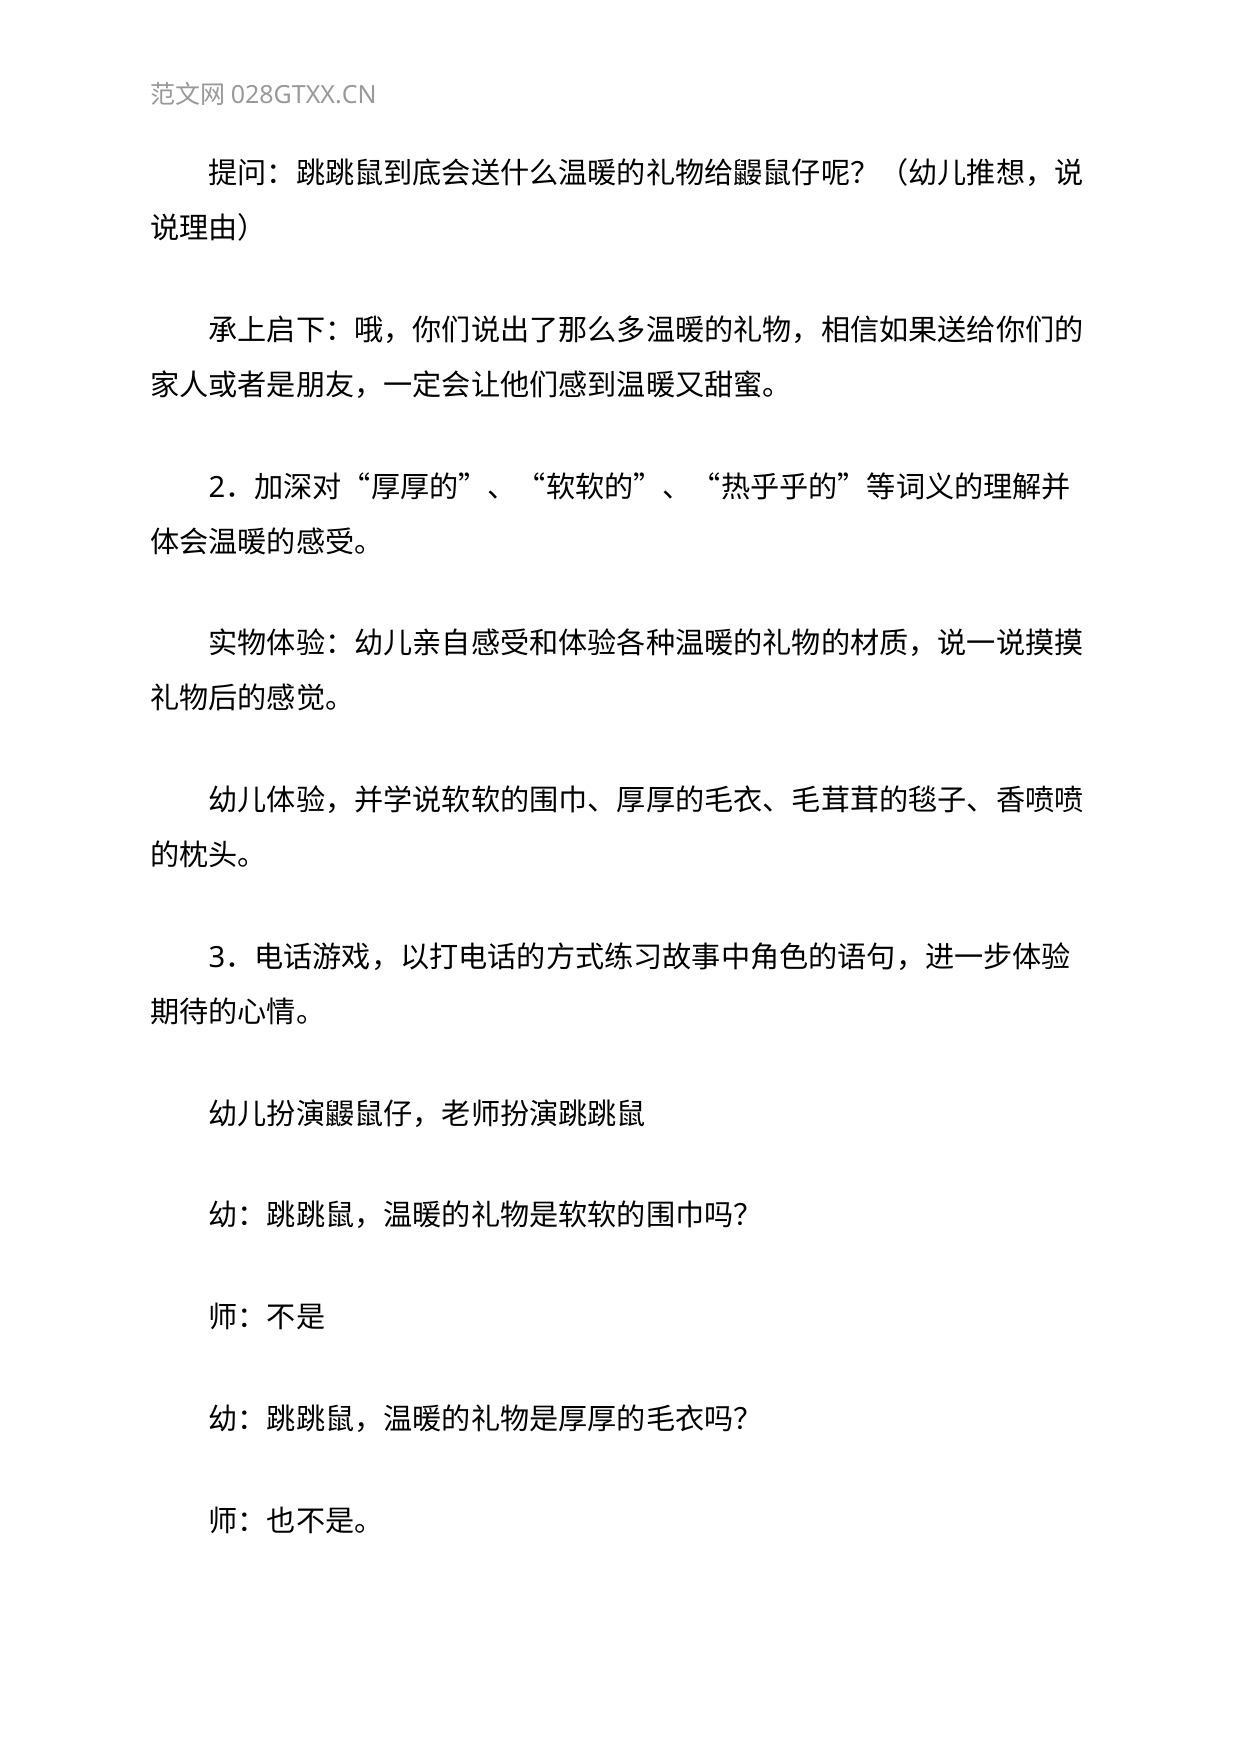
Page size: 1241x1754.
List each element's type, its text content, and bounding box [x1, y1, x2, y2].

text 师：不是 [150, 1294, 1090, 1336]
text 幼儿体验，并学说软软的围巾、厚厚的毛衣、毛茸茸的毯子、香喷喷的枕头。 [150, 777, 1090, 874]
text 2．加深对“厚厚的”、“软软的”、“热乎乎的”等词义的理解并体会温暖的感受。 [150, 463, 1090, 561]
text 3．电话游戏，以打电话的方式练习故事中角色的语句，进一步体验期待的心情。 [150, 933, 1090, 1031]
text 实物体验：幼儿亲自感受和体验各种温暖的礼物的材质，说一说摸摸礼物后的感觉。 [150, 620, 1090, 717]
text 师：也不是。 [150, 1497, 1090, 1539]
text 承上启下：哦，你们说出了那么多温暖的礼物，相信如果送给你们的家人或者是朋友，一定会让他们感到温暖又甜蜜。 [150, 307, 1090, 404]
text 幼：跳跳鼠，温暖的礼物是厚厚的毛衣吗？ [150, 1396, 1090, 1438]
text 幼：跳跳鼠，温暖的礼物是软软的围巾吗？ [150, 1192, 1090, 1234]
text 幼儿扮演鼹鼠仔，老师扮演跳跳鼠 [150, 1090, 1090, 1132]
text 提问：跳跳鼠到底会送什么温暖的礼物给鼹鼠仔呢？（幼儿推想，说说理由） [150, 150, 1090, 247]
